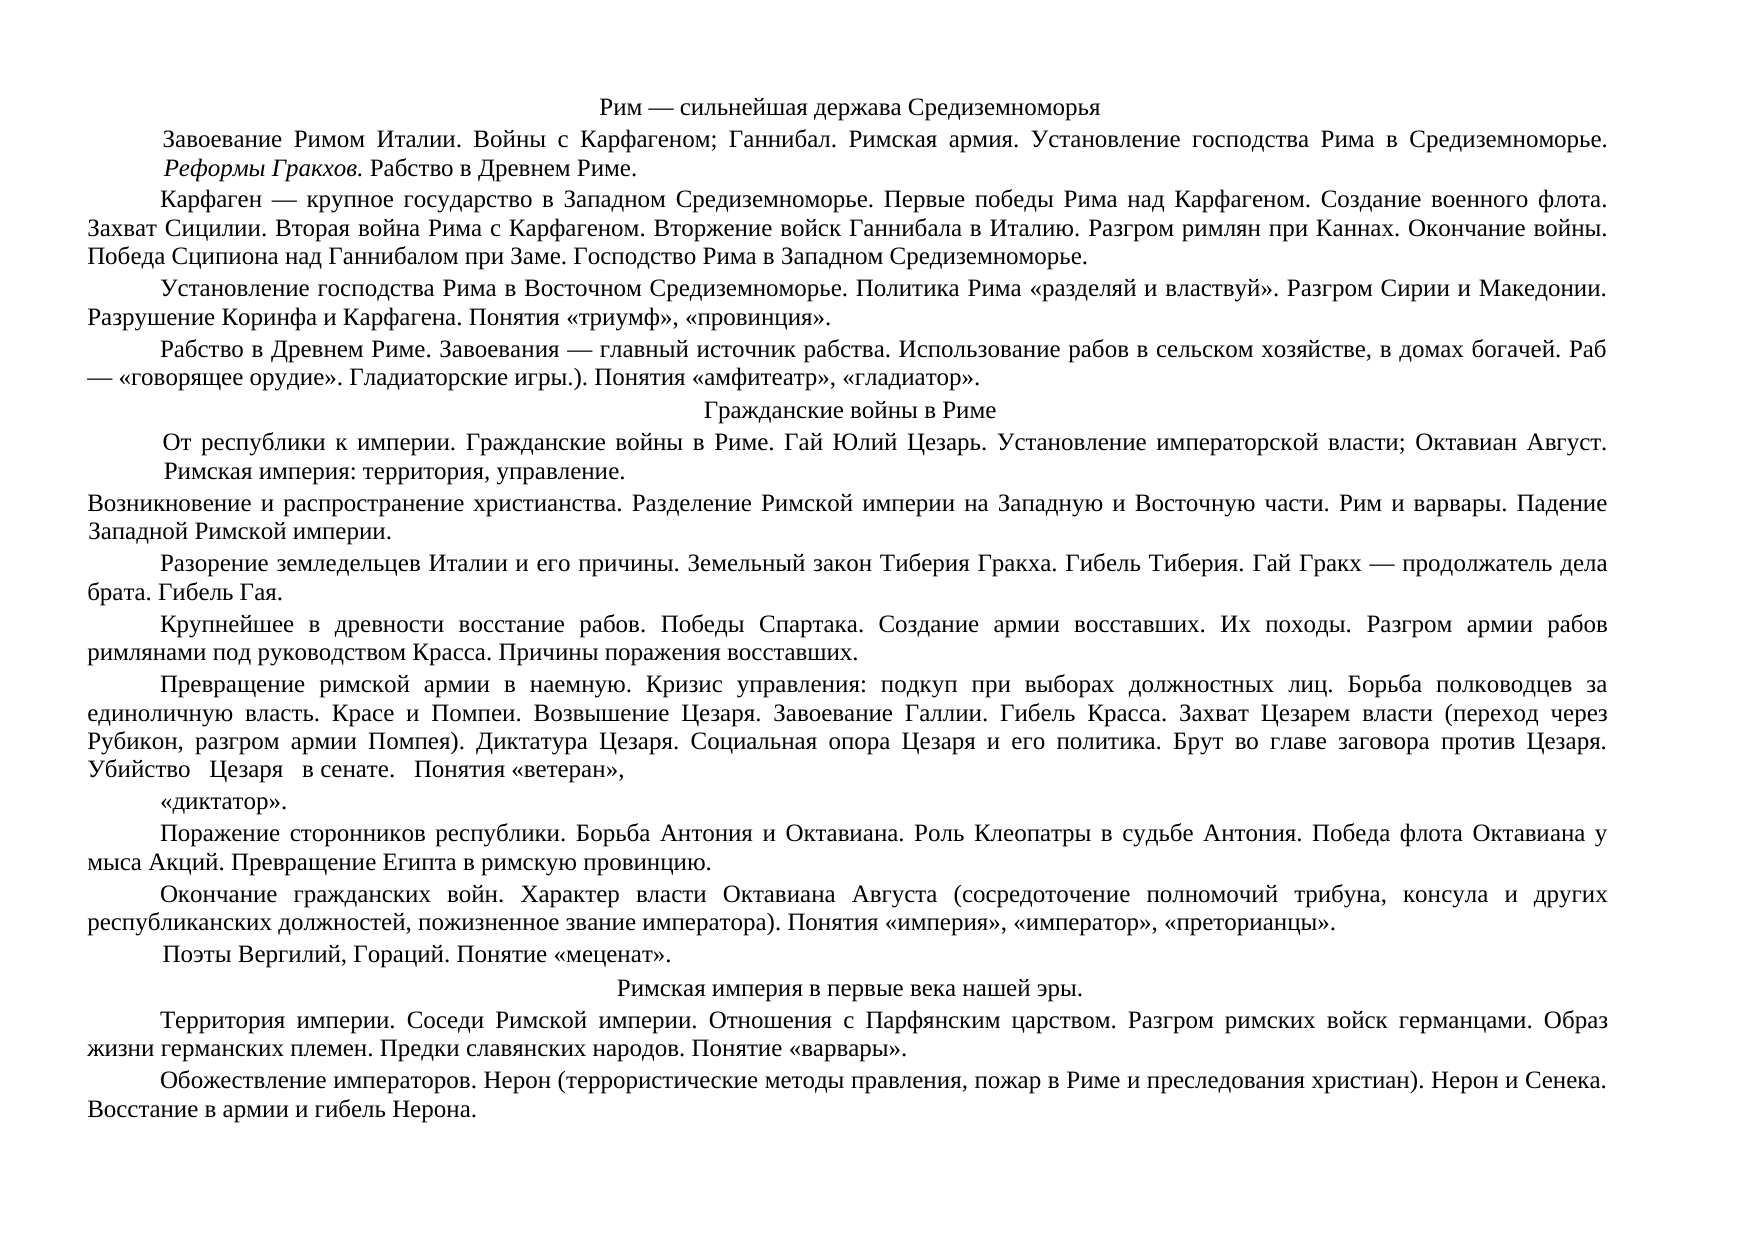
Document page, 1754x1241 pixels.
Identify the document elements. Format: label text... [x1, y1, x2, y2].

text Территория империи. Соседи Римской империи. Отношения с Парфянским царством. Разгром римских войск германцами. Образ жизни германских племен. Предки славянских народов. Понятие «варвары». [87, 1006, 1609, 1062]
text Окончание гражданских войн. Характер власти Октавиана Августа (сосредоточение полномочий трибуна, консула и других республиканских должностей, пожизненное звание императора). Понятия «империя», «император», «преторианцы». [87, 880, 1609, 936]
text Крупнейшее в древности восстание рабов. Победы Спартака. Создание армии восставших. Их походы. Разгром армии рабов римлянами под руководством Красса. Причины поражения восставших. [87, 609, 1609, 666]
text Поражение сторонников республики. Борьба Антония и Октавиана. Роль Клеопатры в судьбе Антония. Победа флота Октавиана у мыса Акций. Превращение Египта в римскую провинцию. [87, 819, 1609, 876]
text Возникновение и распространение христианства. Разделение Римской империи на Западную и Восточную части. Рим и варвары. Падение Западной Римской империи. [87, 489, 1609, 545]
subtitle Рим — сильнейшая держава Средиземноморья [89, 92, 1611, 121]
subtitle Римская империя в первые века нашей эры. [89, 973, 1611, 1001]
text Разорение земледельцев Италии и его причины. Земельный закон Тиберия Гракха. Гибель Тиберия. Гай Гракх — продолжатель дела брата. Гибель Гая. [87, 549, 1609, 605]
text Карфаген — крупное государство в Западном Средиземноморье. Первые победы Рима над Карфагеном. Создание военного флота. Захват Сицилии. Вторая война Рима с Карфагеном. Вторжение войск Ганнибала в Италию. Разгром римлян при Каннах. Окончание войны. Победа Сципиона над Ганнибалом при Заме. Господство Рима в Западном Средиземноморье. [87, 185, 1609, 270]
text Поэты Вергилий, Гораций. Понятие «меценат». [162, 940, 1609, 968]
text Обожествление императоров. Нерон (террористические методы правления, пожар в Риме и преследования христиан). Нерон и Сенека. Восстание в армии и гибель Нерона. [87, 1066, 1609, 1123]
text Превращение римской армии в наемную. Кризис управления: подкуп при выборах должностных лиц. Борьба полководцев за единоличную власть. Красе и Помпеи. Возвышение Цезаря. Завоевание Галлии. Гибель Красса. Захват Цезарем власти (переход через Рубикон, разгром армии Помпея). Диктатура Цезаря. Социальная опора Цезаря и его политика. Брут во главе заговора против Цезаря. Убийство Цезаря в сенате. Понятия «ветеран», [87, 670, 1609, 783]
text Рабство в Древнем Риме. Завоевания — главный источник рабства. Использование рабов в сельском хозяйстве, в домах богачей. Раб — «говорящее орудие». Гладиаторские игры.). Понятия «амфитеатр», «гладиатор». [87, 335, 1609, 391]
text Установление господства Рима в Восточном Средиземноморье. Политика Рима «разделяй и властвуй». Разгром Сирии и Македонии. Разрушение Коринфа и Карфагена. Понятия «триумф», «провинция». [87, 274, 1609, 331]
subtitle Гражданские войны в Риме [89, 395, 1611, 424]
text «диктатор». [89, 787, 1609, 815]
text От республики к империи. Гражданские войны в Риме. Гай Юлий Цезарь. Установление императорской власти; Октавиан Август. Римская империя: территория, управление. [162, 428, 1609, 484]
text Завоевание Римом Италии. Войны с Карфагеном; Ганнибал. Римская армия. Установление господства Рима в Средиземноморье. Реформы Гракхов. Рабство в Древнем Риме. [162, 125, 1609, 181]
